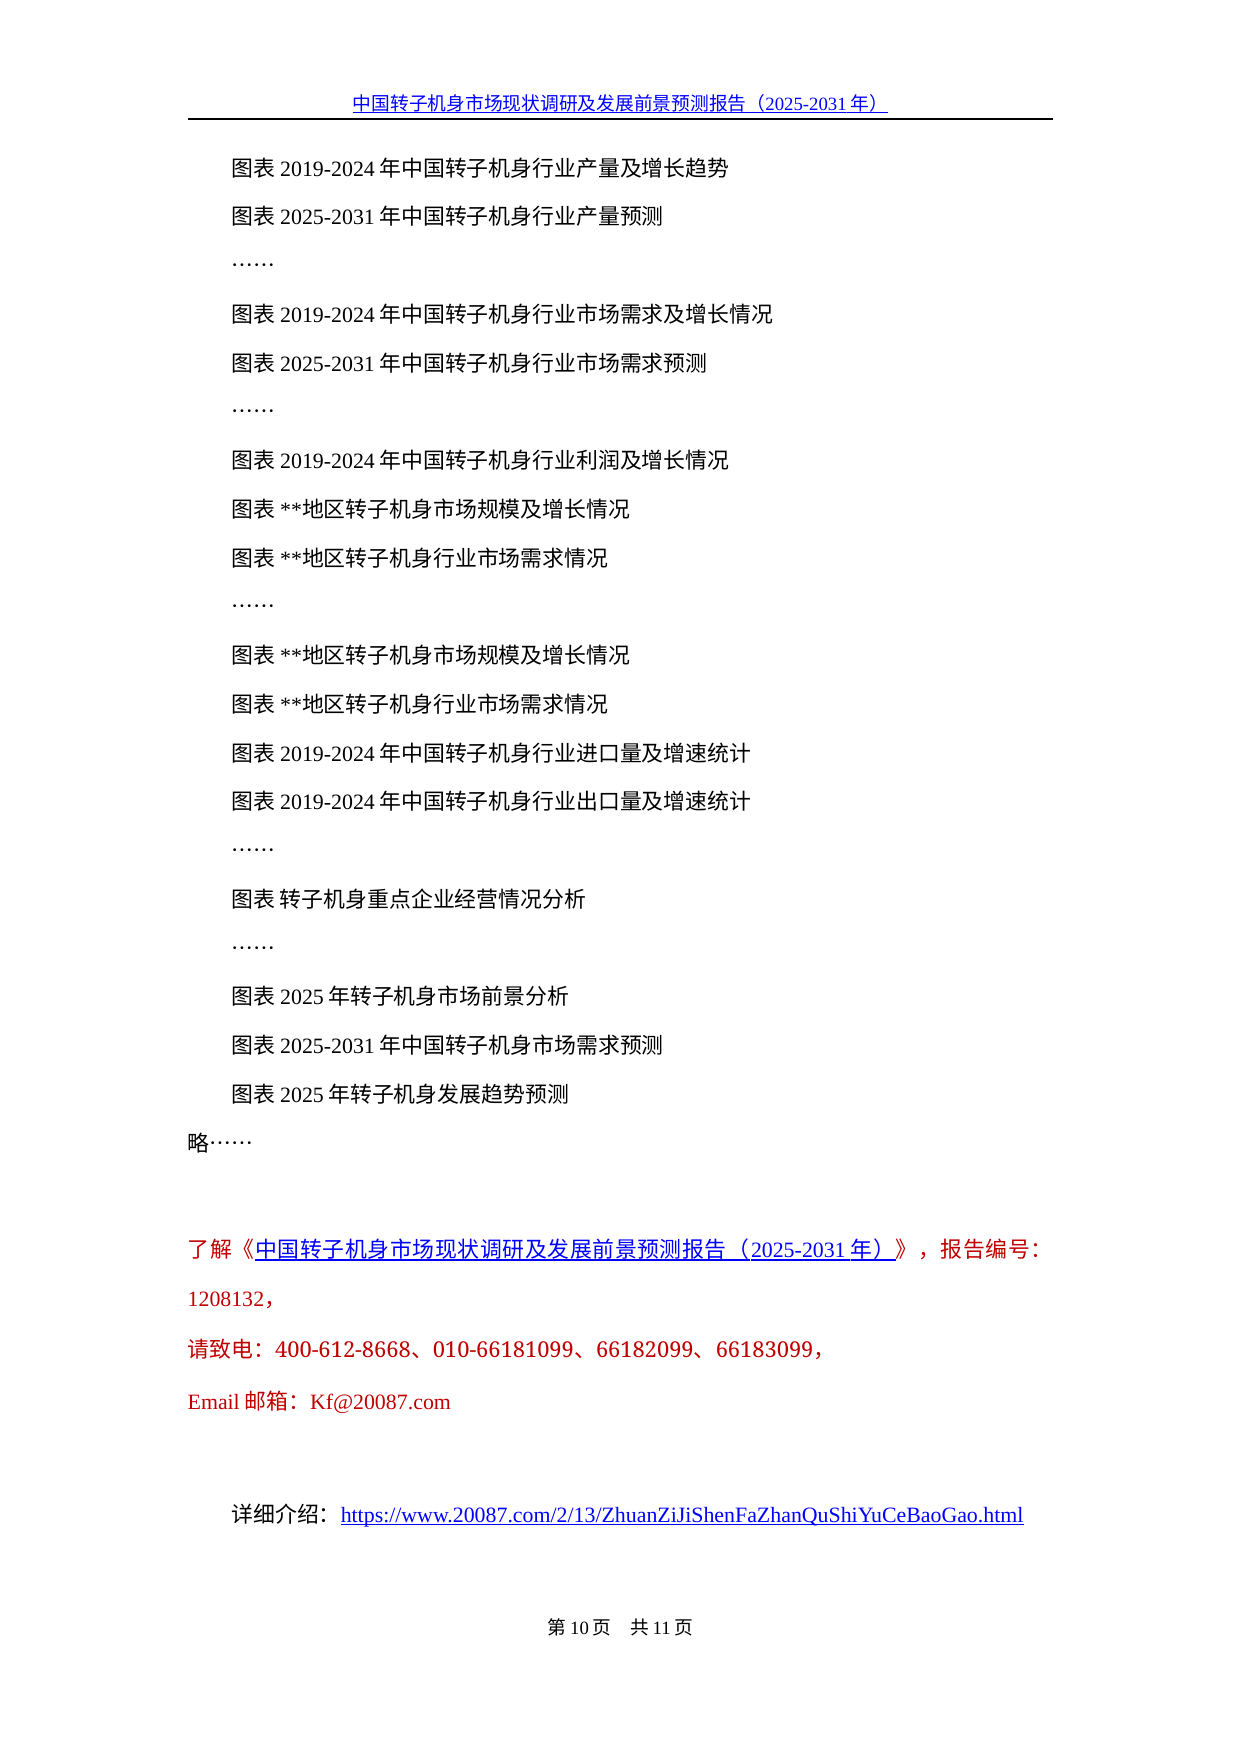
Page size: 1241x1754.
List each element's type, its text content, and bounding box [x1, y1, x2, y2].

text 了解《中国转子机身市场现状调研及发展前景预测报告（2025-2031年）》，报告编号：1208132， [187, 1232, 1053, 1313]
text 请致电：400-612-8668、010-66181099、66182099、66183099， [187, 1332, 1053, 1364]
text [187, 150, 1053, 1158]
text Email邮箱：Kf@20087.com [187, 1383, 1053, 1416]
text 详细介绍：https://www.20087.com/2/13/ZhuanZiJiShenFaZhanQuShiYuCeBaoGao.html [187, 1496, 1053, 1529]
